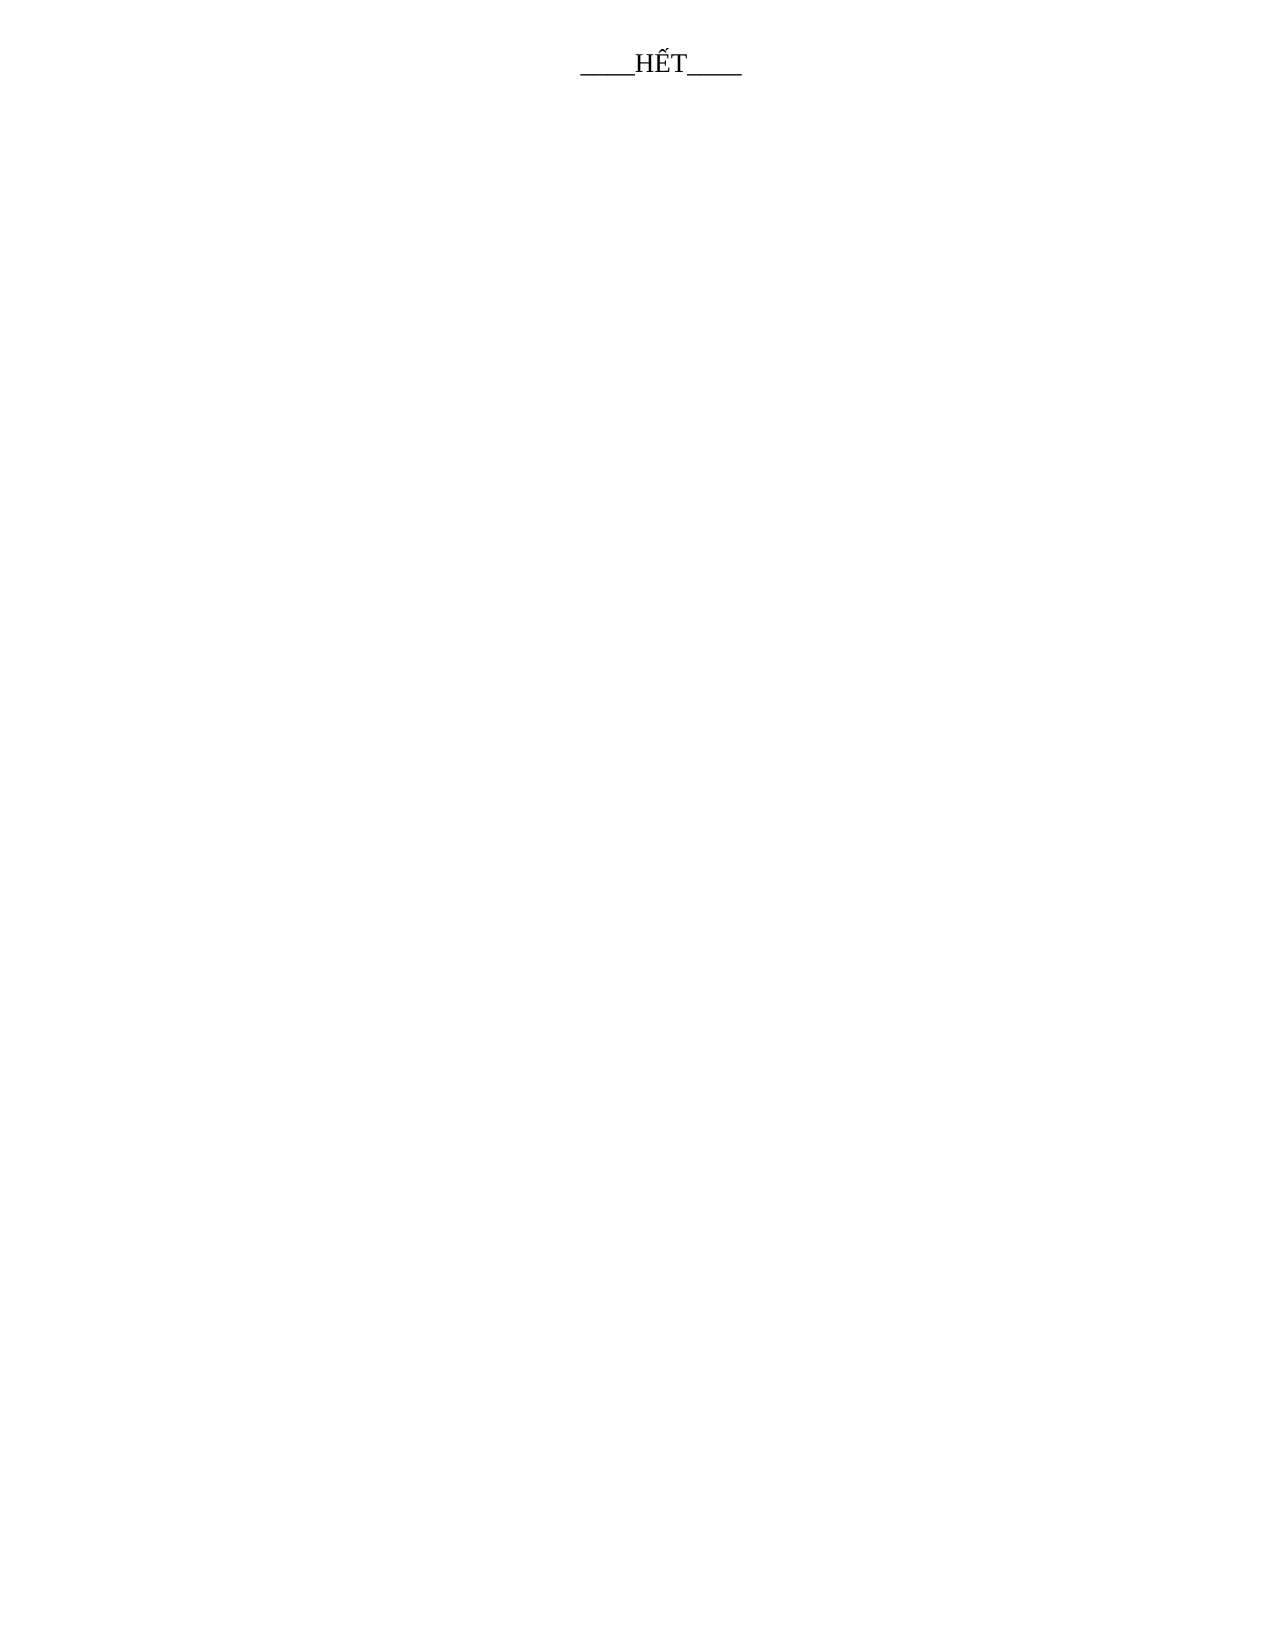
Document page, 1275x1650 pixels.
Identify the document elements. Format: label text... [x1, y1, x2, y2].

text ____HẾT____ [150, 47, 1172, 78]
